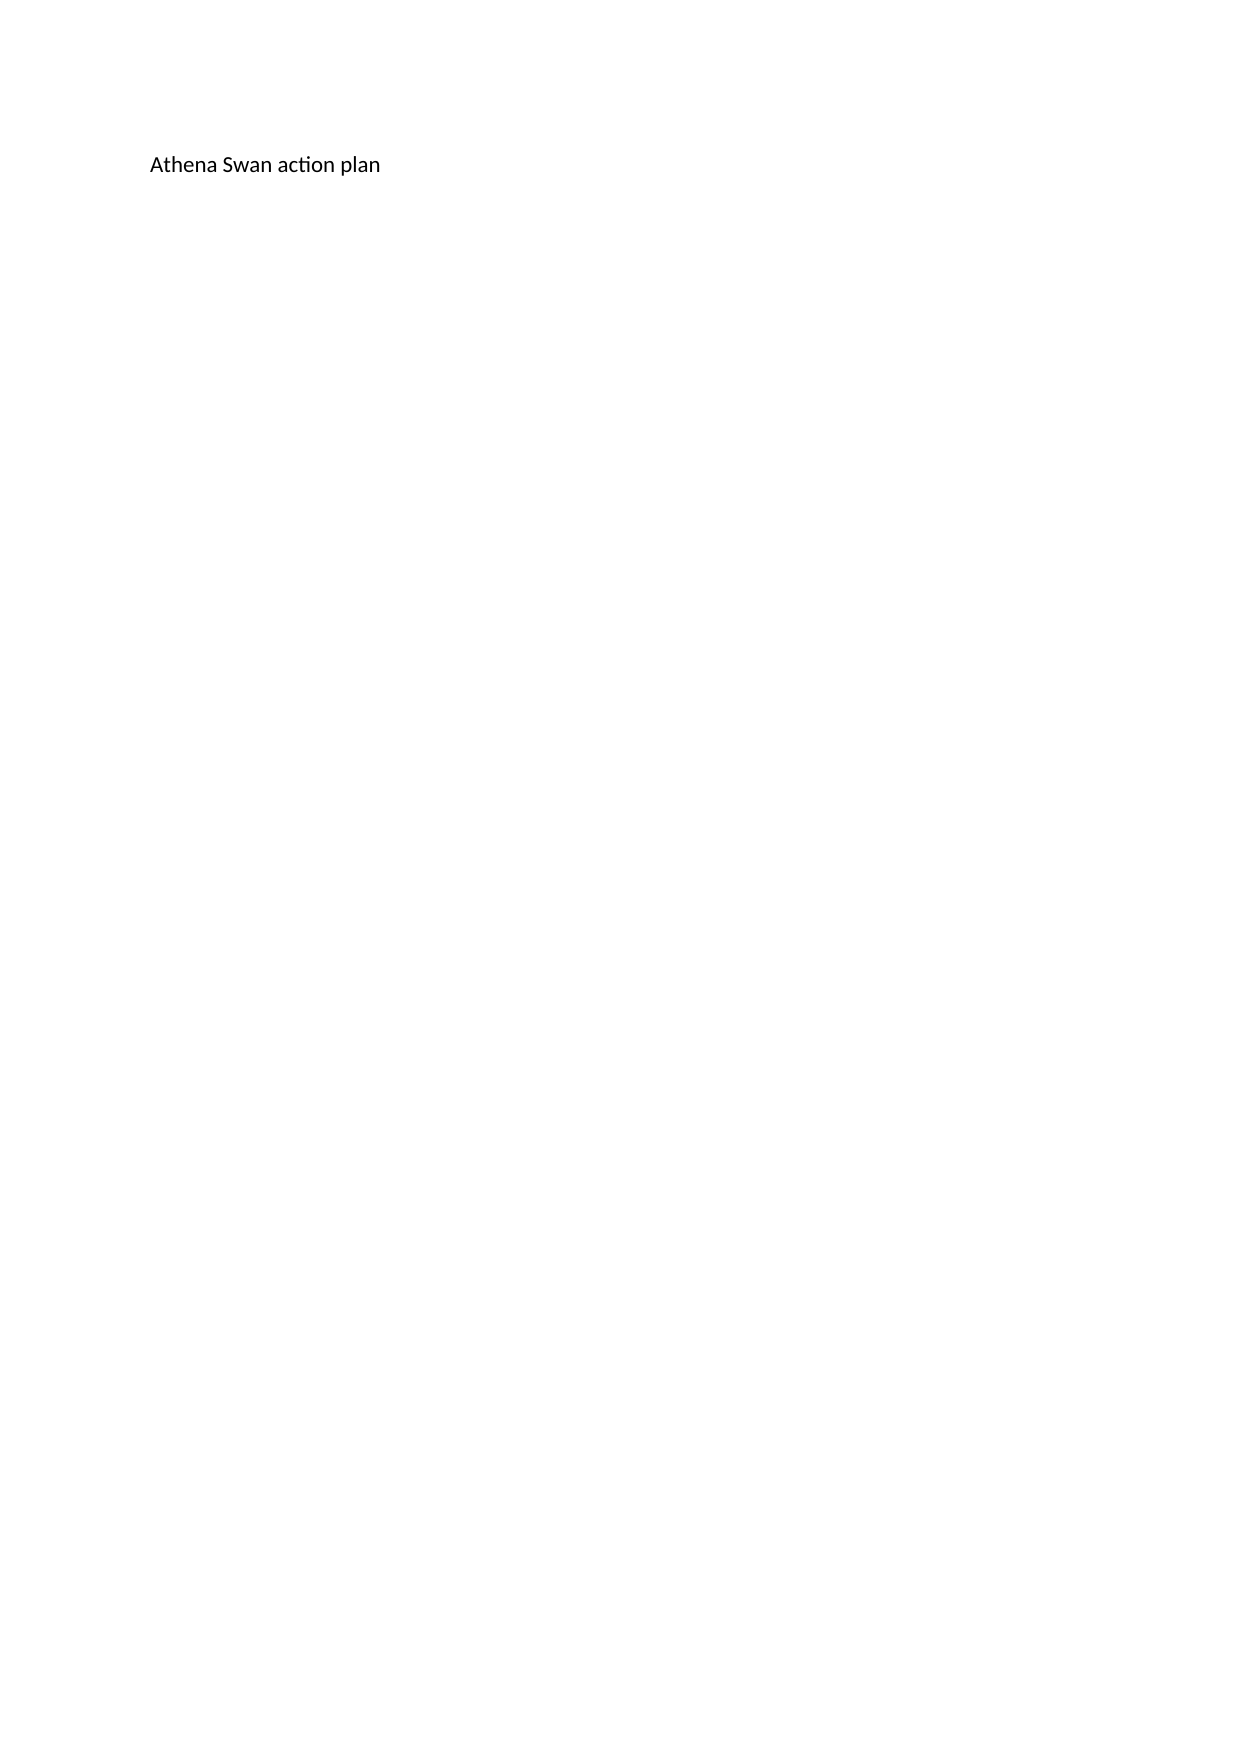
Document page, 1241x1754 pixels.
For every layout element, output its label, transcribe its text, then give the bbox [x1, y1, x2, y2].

text Athena Swan action plan [150, 150, 1090, 178]
